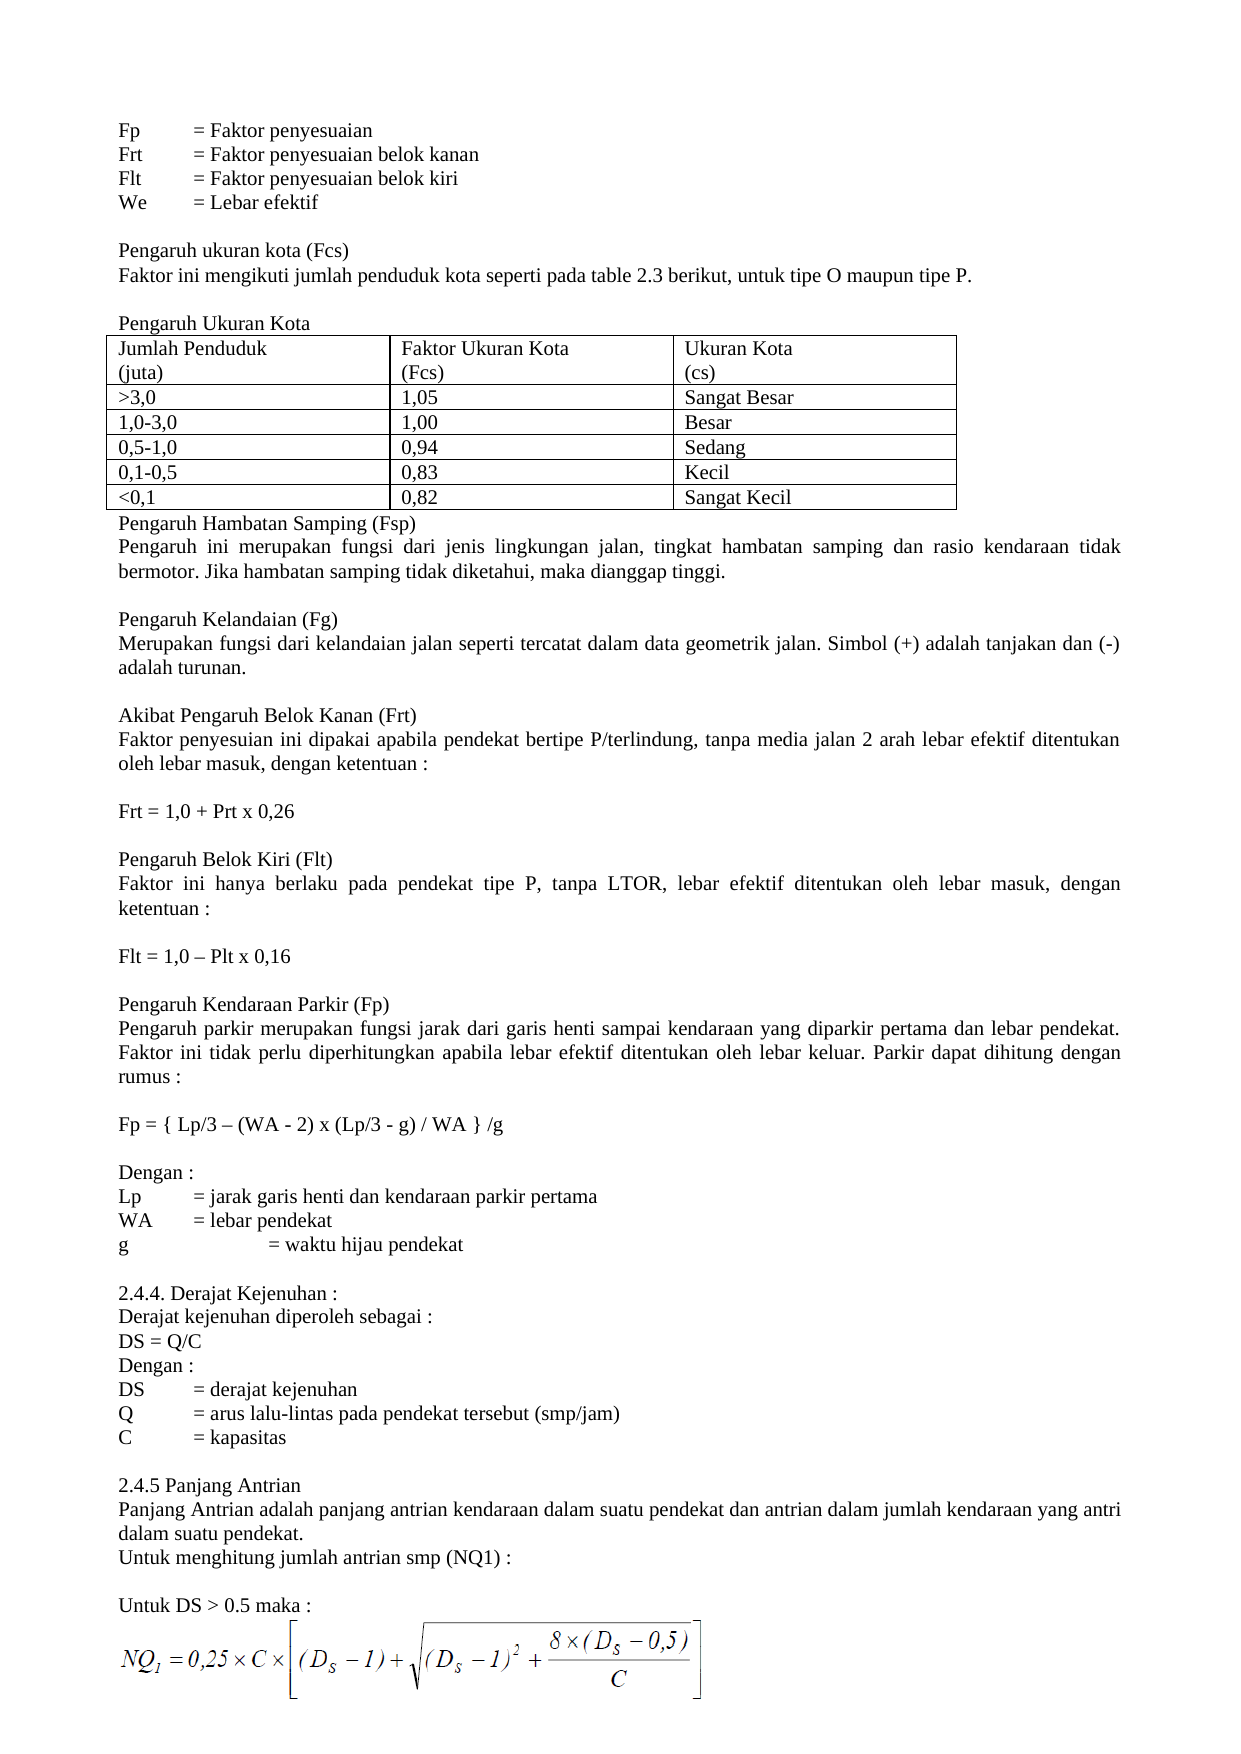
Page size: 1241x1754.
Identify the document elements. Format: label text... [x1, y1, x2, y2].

text Pengaruh ini merupakan fungsi dari jenis lingkungan jalan, tingkat hambatan samping dan rasio kendaraan tidak bermotor. Jika hambatan samping tidak diketahui, maka dianggap tinggi. [118, 534, 1122, 583]
text C = kapasitas [118, 1425, 1122, 1449]
text Faktor penyesuian ini dipakai apabila pendekat bertipe P/terlindung, tanpa media jalan 2 arah lebar efektif ditentukan oleh lebar masuk, dengan ketentuan : [118, 727, 1122, 775]
text Frt = Faktor penyesuaian belok kanan [118, 142, 1122, 166]
table_cell Besar [674, 410, 956, 434]
text Lp = jarak garis henti dan kendaraan parkir pertama [118, 1184, 1122, 1208]
table_cell 0,5-1,0 [107, 435, 389, 459]
text Pengaruh ukuran kota (Fcs) [118, 238, 1122, 262]
text Pengaruh Kendaraan Parkir (Fp) [118, 992, 1122, 1016]
text Dengan : [118, 1160, 1122, 1184]
text Merupakan fungsi dari kelandaian jalan seperti tercatat dalam data geometrik jalan. Simbol (+) adalah tanjakan dan (-) adalah turunan. [118, 631, 1122, 679]
table_cell 0,83 [391, 460, 673, 484]
text WA = lebar pendekat [118, 1208, 1122, 1232]
text Flt = Faktor penyesuaian belok kiri [118, 166, 1122, 190]
table_cell 0,82 [391, 485, 673, 509]
text Untuk menghitung jumlah antrian smp (NQ1) : [118, 1545, 1122, 1569]
text Dengan : [118, 1353, 1122, 1377]
text Pengaruh Belok Kiri (Flt) [118, 847, 1122, 871]
text Pengaruh parkir merupakan fungsi jarak dari garis henti sampai kendaraan yang diparkir pertama dan lebar pendekat. Faktor ini tidak perlu diperhitungkan apabila lebar efektif ditentukan oleh lebar keluar. Parkir dapat dihitung dengan rumus : [118, 1016, 1122, 1088]
table_cell 1,0-3,0 [107, 410, 389, 434]
text Fp = Faktor penyesuaian [118, 118, 1122, 142]
text Akibat Pengaruh Belok Kanan (Frt) [118, 703, 1122, 727]
table_cell Sangat Besar [674, 385, 956, 409]
text Untuk DS > 0.5 maka : [118, 1593, 1122, 1617]
text Pengaruh Ukuran Kota [118, 311, 1122, 335]
text Panjang Antrian adalah panjang antrian kendaraan dalam suatu pendekat dan antrian dalam jumlah kendaraan yang antri dalam suatu pendekat. [118, 1497, 1122, 1545]
picture [111, 1615, 712, 1702]
text Pengaruh Hambatan Samping (Fsp) [118, 510, 1122, 534]
text Faktor ini mengikuti jumlah penduduk kota seperti pada table 2.3 berikut, untuk tipe O maupun tipe P. [118, 262, 1122, 287]
text We = Lebar efektif [118, 190, 1122, 214]
table_cell <0,1 [107, 485, 389, 509]
table_cell Sangat Kecil [674, 485, 956, 509]
table_header Faktor Ukuran Kota (Fcs) [391, 336, 673, 384]
table_cell Sedang [674, 435, 956, 459]
table_cell 1,00 [391, 410, 673, 434]
text 2.4.4. Derajat Kejenuhan : [118, 1280, 1122, 1304]
table_cell 1,05 [391, 385, 673, 409]
table_cell Kecil [674, 460, 956, 484]
text Derajat kejenuhan diperoleh sebagai : [118, 1304, 1122, 1328]
text DS = derajat kejenuhan [118, 1377, 1122, 1401]
text Q = arus lalu-lintas pada pendekat tersebut (smp/jam) [118, 1401, 1122, 1425]
table_cell >3,0 [107, 385, 389, 409]
text 2.4.5 Panjang Antrian [118, 1473, 1122, 1497]
text Pengaruh Kelandaian (Fg) [118, 607, 1122, 631]
text Faktor ini hanya berlaku pada pendekat tipe P, tanpa LTOR, lebar efektif ditentukan oleh lebar masuk, dengan ketentuan : [118, 871, 1122, 919]
text DS = Q/C [118, 1328, 1122, 1353]
text g = waktu hijau pendekat [118, 1232, 1122, 1256]
text Frt = 1,0 + Prt x 0,26 [118, 799, 1122, 823]
table_cell 0,94 [391, 435, 673, 459]
table_header Jumlah Penduduk (juta) [107, 336, 389, 384]
table_cell 0,1-0,5 [107, 460, 389, 484]
text Flt = 1,0 – Plt x 0,16 [118, 943, 1122, 968]
table_header Ukuran Kota (cs) [674, 336, 956, 384]
text Fp = { Lp/3 – (WA - 2) x (Lp/3 - g) / WA } /g [118, 1112, 1122, 1136]
